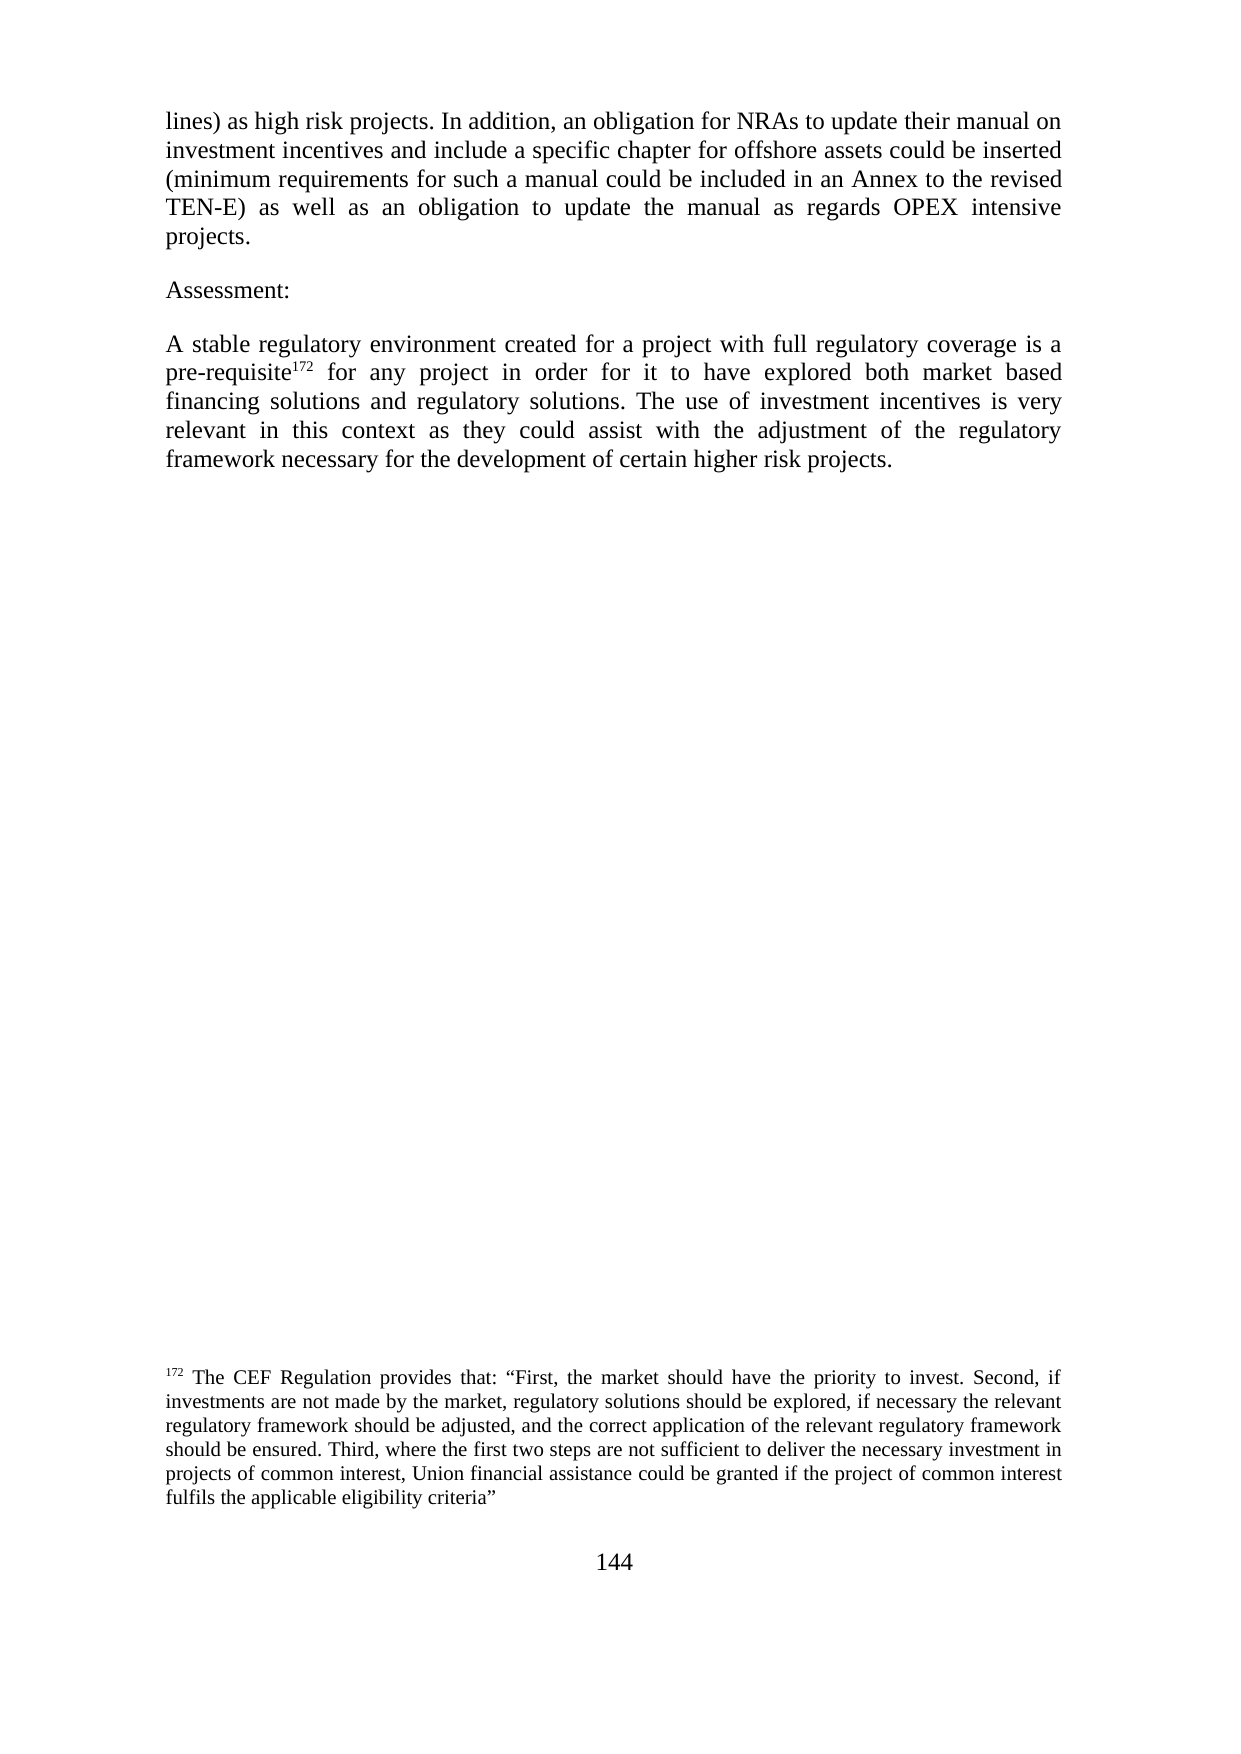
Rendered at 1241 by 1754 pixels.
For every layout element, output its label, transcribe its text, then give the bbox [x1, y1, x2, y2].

text A stable regulatory environment created for a project with full regulatory coverage is a pre-requisite for any project in order for it to have explored both market based financing solutions and regulatory solutions. The use of investment incentives is very relevant in this context as they could assist with the adjustment of the regulatory framework necessary for the development of certain higher risk projects. [165, 329, 1063, 472]
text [165, 106, 1063, 250]
text Assessment: [165, 275, 1063, 304]
